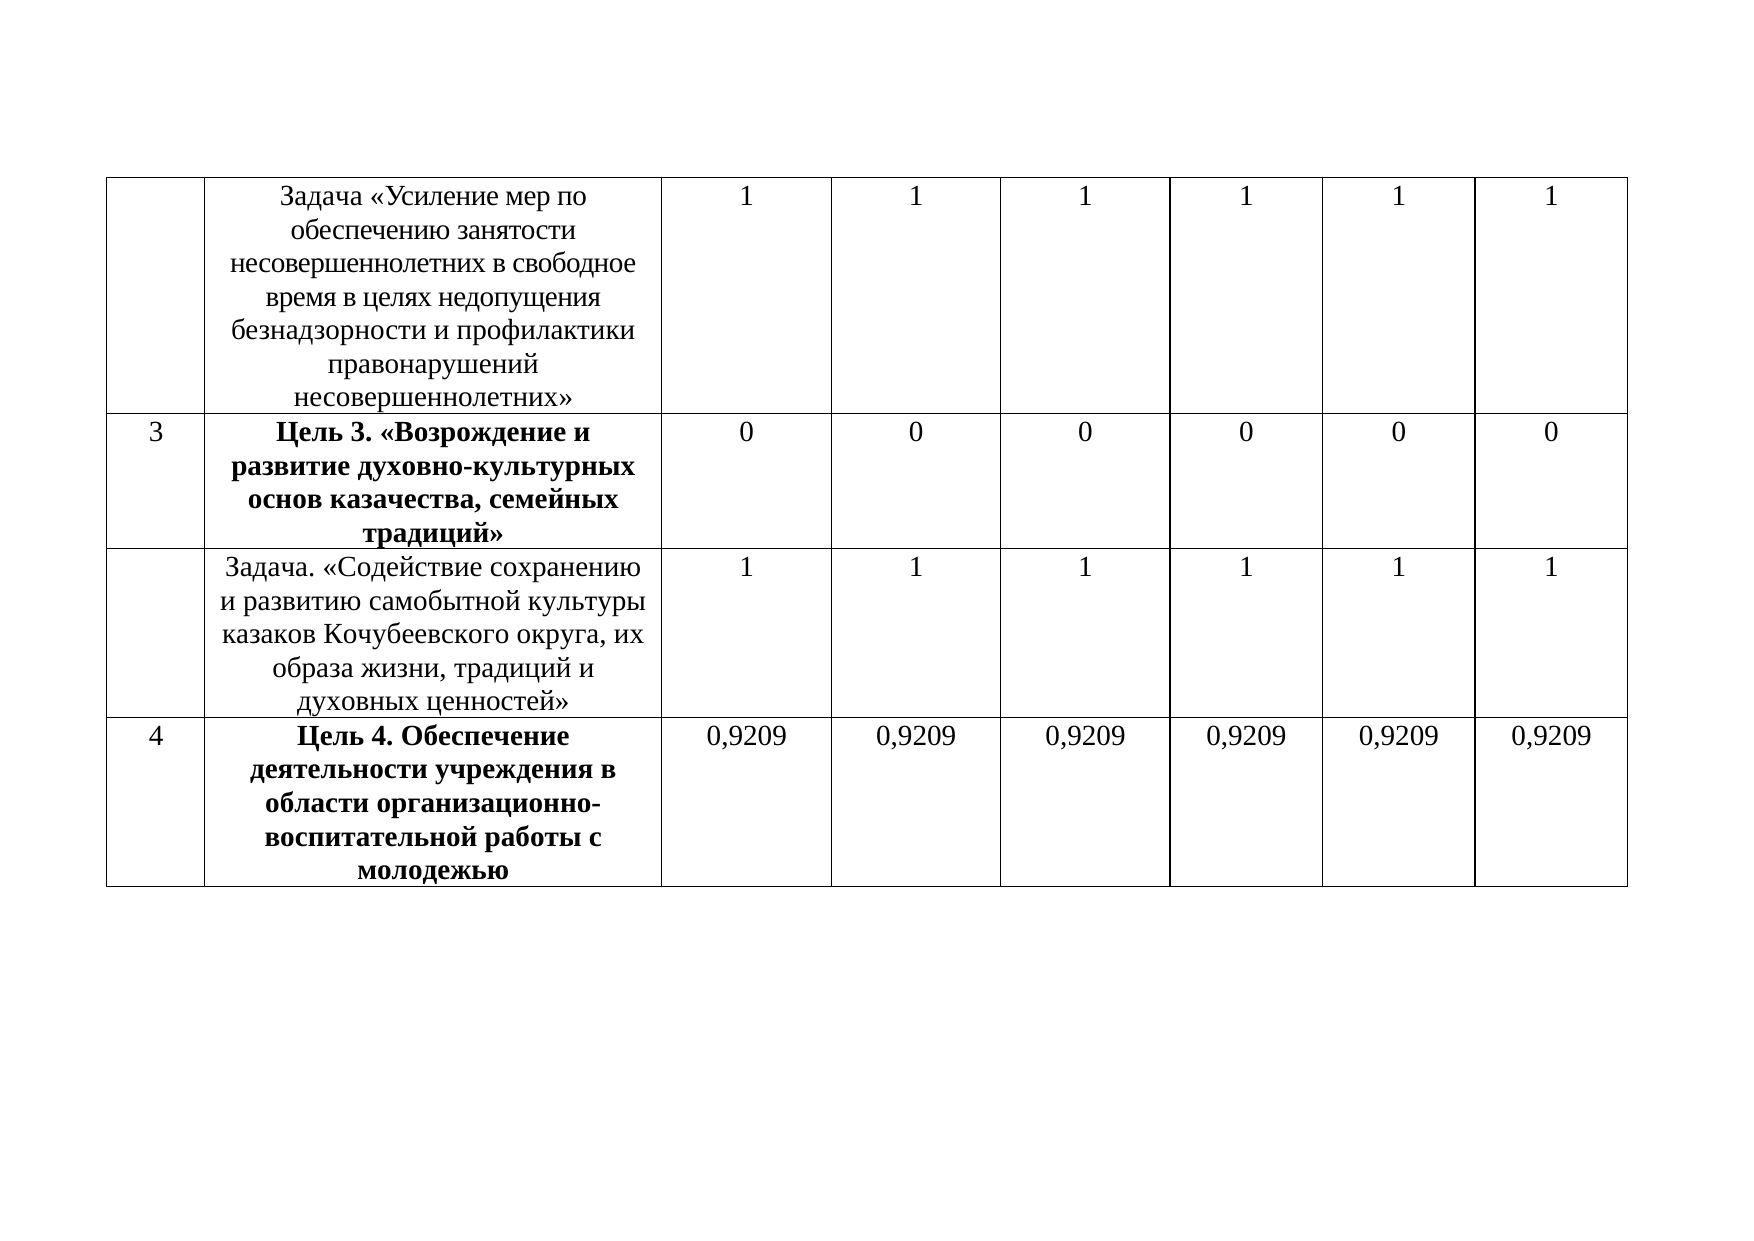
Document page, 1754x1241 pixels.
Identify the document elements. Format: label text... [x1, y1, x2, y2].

table_cell 0 [1171, 414, 1322, 548]
table_cell 1 [662, 178, 831, 413]
table_cell Задача «Усиление мер по обеспечению занятости несовершеннолетних в свободное время в целях недопущения безнадзорности и профилактики правонарушений несовершеннолетних» [205, 178, 661, 413]
table_cell 0 [1476, 414, 1627, 548]
table_cell Цель 3. «Возрождение и развитие духовно-культурных основ казачества, семейных традиций» [205, 414, 661, 548]
table_cell 0,9209 [1001, 718, 1169, 886]
table_cell 1 [1171, 549, 1322, 717]
table_cell 1 [662, 549, 831, 717]
table_cell 0,9209 [832, 718, 1000, 886]
table_cell [107, 178, 204, 413]
table_cell 0 [662, 414, 831, 548]
table_cell 0,9209 [1171, 718, 1322, 886]
table_cell 0 [1323, 414, 1474, 548]
table_cell 1 [1476, 178, 1627, 413]
table_cell 1 [1323, 178, 1474, 413]
table_cell 0,9209 [1323, 718, 1474, 886]
table_cell 0,9209 [662, 718, 831, 886]
table_cell 4 [107, 718, 204, 886]
table_cell 1 [1001, 178, 1169, 413]
table_cell 0 [832, 414, 1000, 548]
table_cell 0 [1001, 414, 1169, 548]
table_cell 1 [1001, 549, 1169, 717]
table_cell Задача. «Содействие сохранению и развитию самобытной культуры казаков Кочубеевского округа, их образа жизни, традиций и духовных ценностей» [205, 549, 661, 717]
table_cell 3 [107, 414, 204, 548]
table_cell Цель 4. Обеспечение деятельности учреждения в области организационно-воспитательной работы с молодежью [205, 718, 661, 886]
table_cell 1 [1323, 549, 1474, 717]
table_cell [107, 549, 204, 717]
table_cell 1 [1171, 178, 1322, 413]
table_cell 0,9209 [1476, 718, 1627, 886]
table_cell 1 [832, 549, 1000, 717]
table_cell 1 [1476, 549, 1627, 717]
table_cell 1 [832, 178, 1000, 413]
